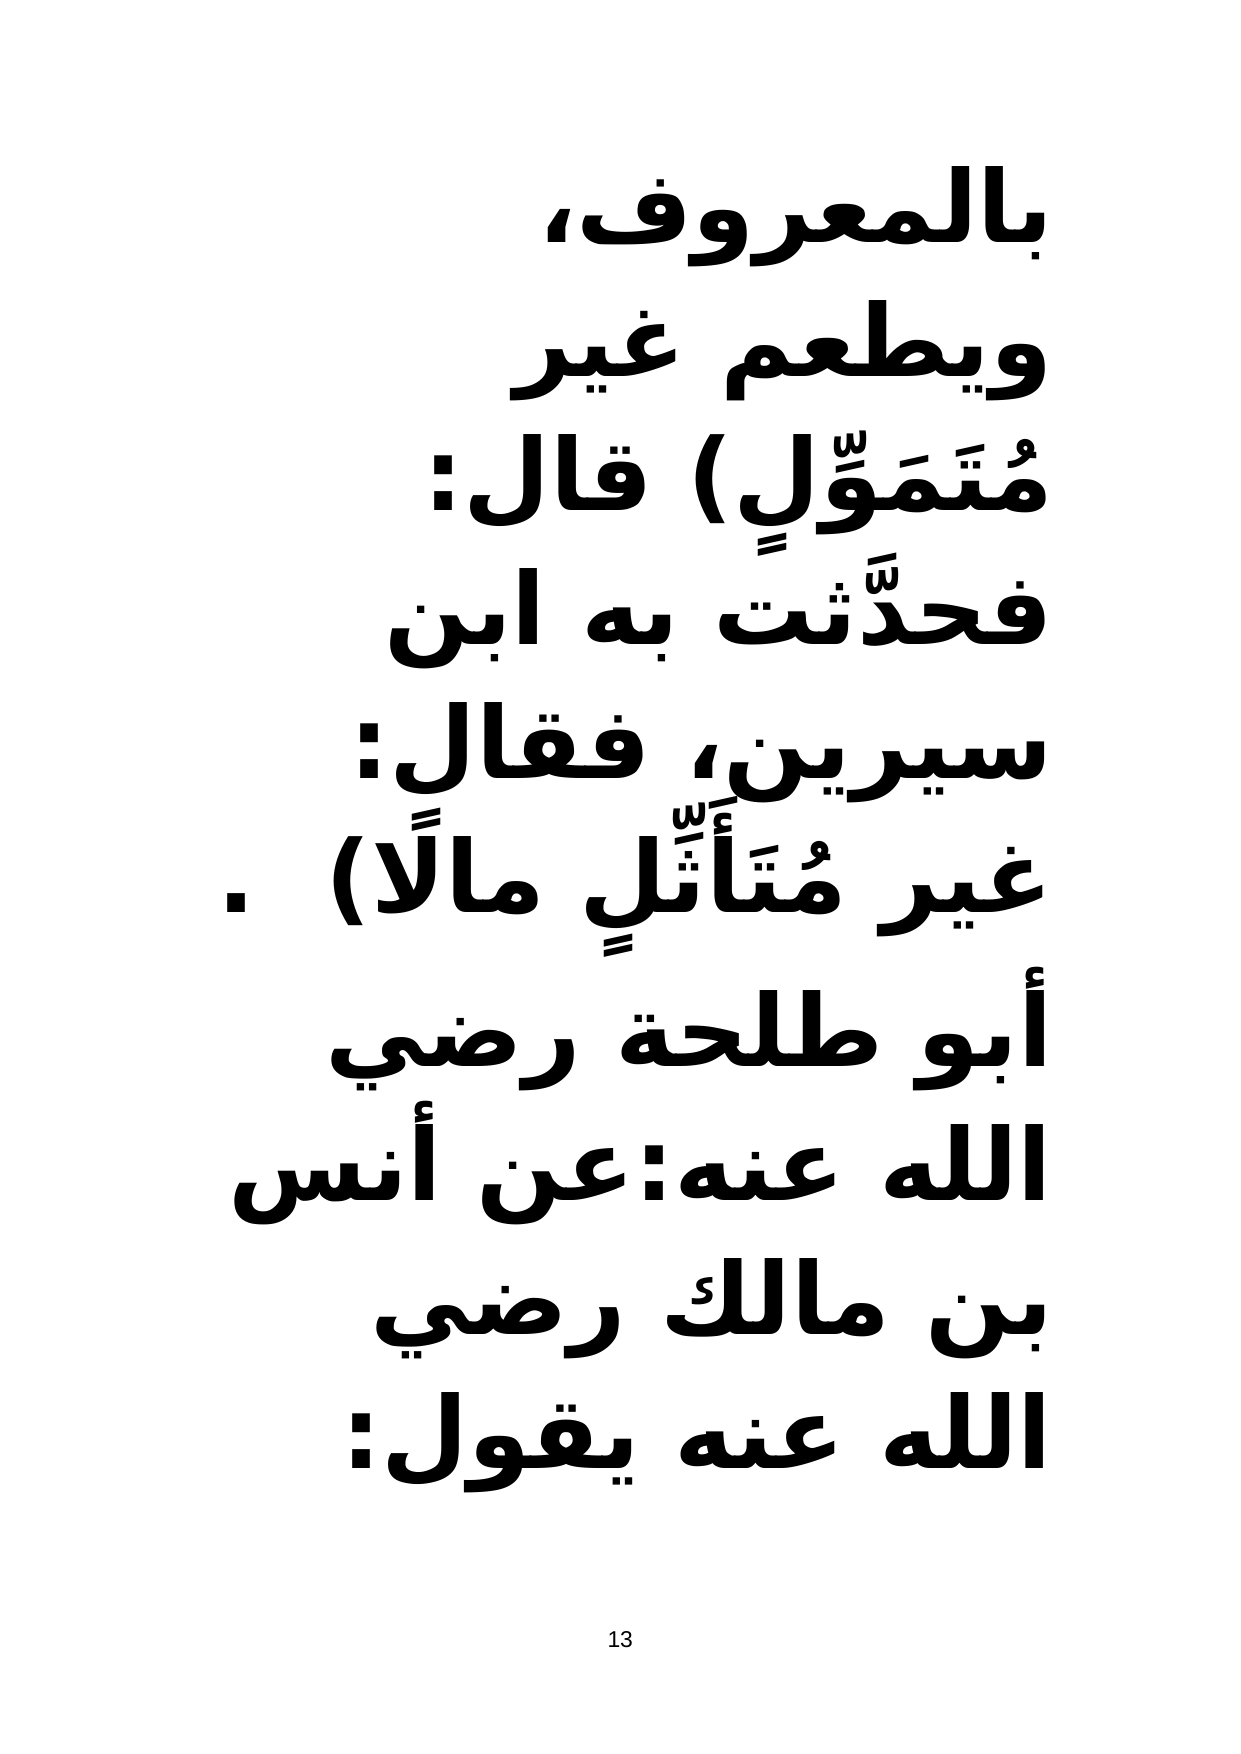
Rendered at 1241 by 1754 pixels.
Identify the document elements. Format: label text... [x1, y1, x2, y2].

text أبو طلحة رضي الله عنه:عن أنس بن مالك رضي الله عنه يقول: [187, 974, 1053, 1492]
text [187, 150, 1053, 936]
